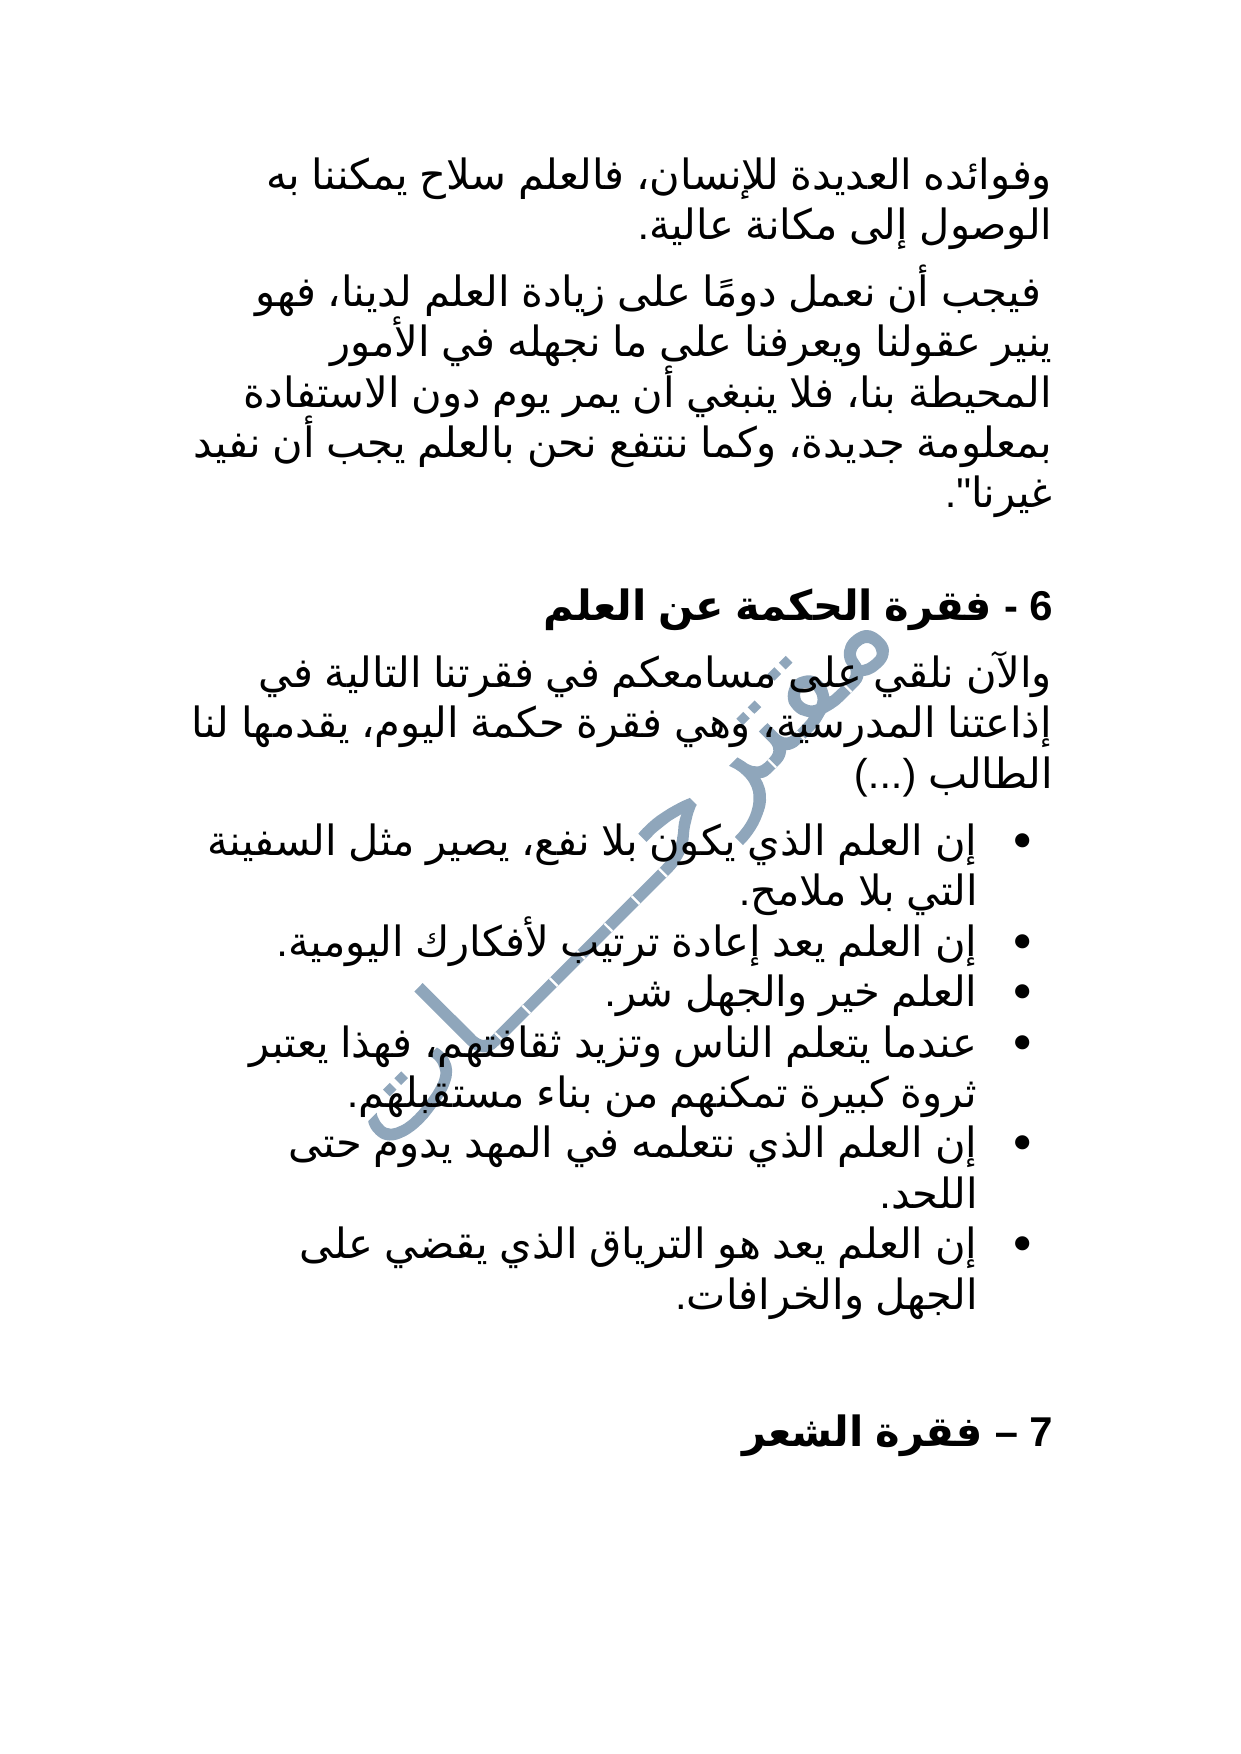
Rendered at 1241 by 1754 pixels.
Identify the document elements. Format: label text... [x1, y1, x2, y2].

text والآن نلقي على مسامعكم في فقرتنا التالية في إذاعتنا المدرسية، وهي فقرة حكمة اليوم، يقدمها لنا الطالب (...) [187, 648, 1053, 797]
text 7 – فقرة الشعر [187, 1407, 1053, 1455]
text فيجب أن نعمل دومًا على زيادة العلم لدينا، فهو ينير عقولنا ويعرفنا على ما نجهله في الأمور المحيطة بنا، فلا ينبغي أن يمر يوم دون الاستفادة بمعلومة جديدة، وكما ننتفع نحن بالعلم يجب أن نفيد غيرنا". [187, 267, 1053, 516]
list عندما يتعلم الناس وتزيد ثقافتهم، فهذا يعتبر ثروة كبيرة تمكنهم من بناء مستقبلهم. [187, 1018, 1015, 1116]
list إن العلم الذي نتعلمه في المهد يدوم حتى اللحد. [187, 1119, 1015, 1217]
list إن العلم يعد هو الترياق الذي يقضي على الجهل والخرافات. [187, 1220, 1015, 1318]
list العلم خير والجهل شر. [187, 967, 1015, 1016]
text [187, 150, 1053, 248]
text 6 - فقرة الحكمة عن العلم [187, 582, 1053, 629]
list إن العلم الذي يكون بلا نفع، يصير مثل السفينة التي بلا ملامح. [187, 816, 1015, 914]
list إن العلم يعد إعادة ترتيب لأفكارك اليومية. [187, 917, 1015, 965]
